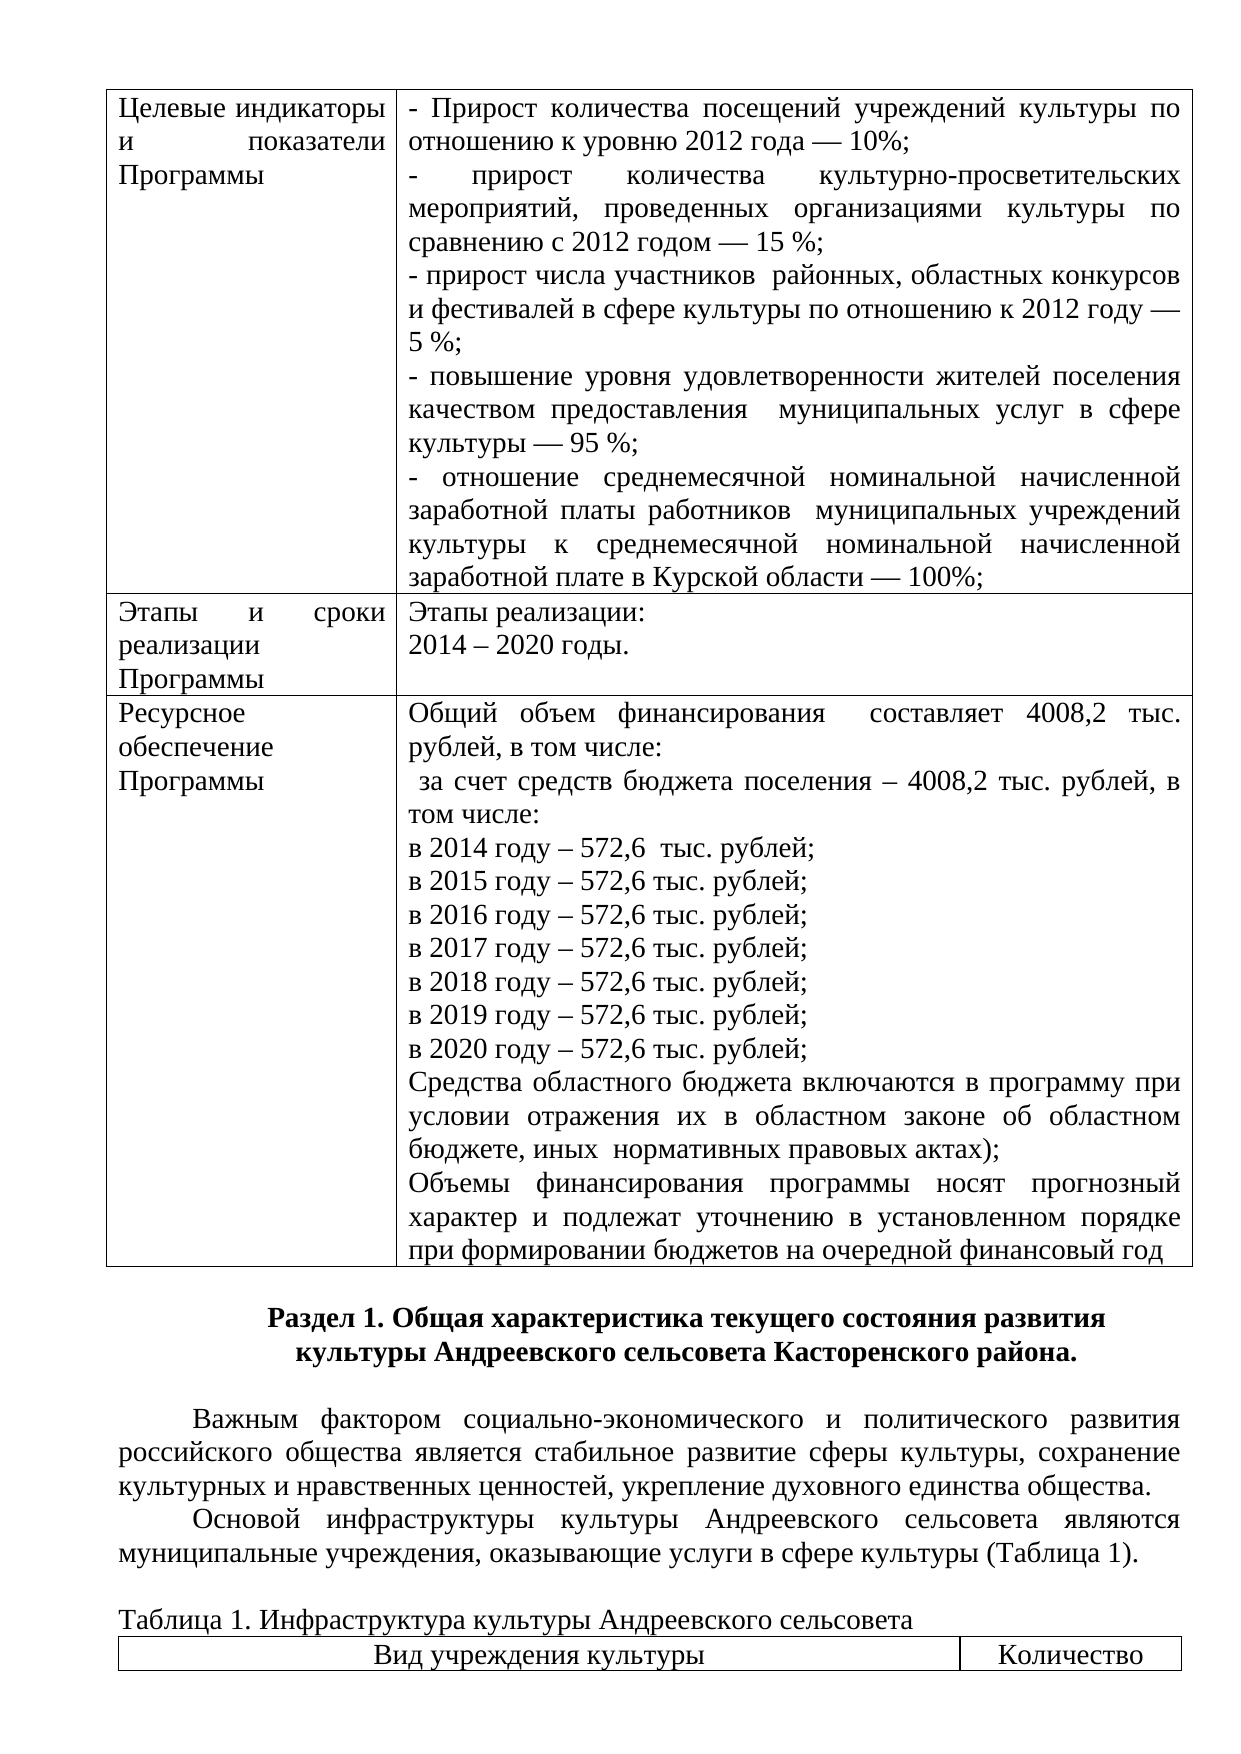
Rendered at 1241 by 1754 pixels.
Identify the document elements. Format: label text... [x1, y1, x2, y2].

text Таблица 1. Инфраструктура культуры Андреевского сельсовета [118, 1602, 1181, 1636]
table_cell Ресурсное обеспечение Программы [107, 696, 396, 1266]
text Раздел 1. Общая характеристика текущего состояния развития [118, 1300, 1181, 1334]
table_cell - Прирост количества посещений учреждений культуры по отношению к уровню 2012 года — 10%; - прирост количества культурно-просветительских мероприятий, проведенных организациями культуры по сравнению с 2012 годом — 15 %; - прирост числа участников районных, областных конкурсов и фестивалей в сфере культуры по отношению к 2012 году — 5 %; - повышение уровня удовлетворенности жителей поселения качеством предоставления муниципальных услуг в сфере культуры — 95 %; - отношение среднемесячной номинальной начисленной заработной платы работников муниципальных учреждений культуры к среднемесячной номинальной начисленной заработной плате в Курской области — 100%; [397, 90, 1192, 593]
table_header Количество [961, 1637, 1181, 1670]
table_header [119, 1637, 959, 1670]
text Важным фактором социально-экономического и политического развития российского общества является стабильное развитие сферы культуры, сохранение культурных и нравственных ценностей, укрепление духовного единства общества. [118, 1401, 1181, 1502]
text Основой инфраструктуры культуры Андреевского сельсовета являются муниципальные учреждения, оказывающие услуги в сфере культуры (Таблица 1). [118, 1502, 1181, 1569]
table_cell Этапы и сроки реализации Программы [107, 594, 396, 694]
text культуры Андреевского сельсовета Касторенского района. [118, 1334, 1181, 1367]
table_cell Этапы реализации: 2014 – 2020 годы. [397, 594, 1192, 694]
table_cell Целевые индикаторы и показатели Программы [107, 90, 396, 593]
table_cell Общий объем финансирования составляет 4008,2 тыс. рублей, в том числе: за счет средств бюджета поселения – 4008,2 тыс. рублей, в том числе: в 2014 году – 572,6 тыс. рублей; в 2015 году – 572,6 тыс. рублей; в 2016 году – 572,6 тыс. рублей; в 2017 году – 572,6 тыс. рублей; в 2018 году – 572,6 тыс. рублей; в 2019 году – 572,6 тыс. рублей; в 2020 году – 572,6 тыс. рублей; Средства областного бюджета включаются в программу при условии отражения их в областном законе об областном бюджете, иных нормативных правовых актах); Объемы финансирования программы носят прогнозный характер и подлежат уточнению в установленном порядке при формировании бюджетов на очередной финансовый год [397, 696, 1192, 1266]
